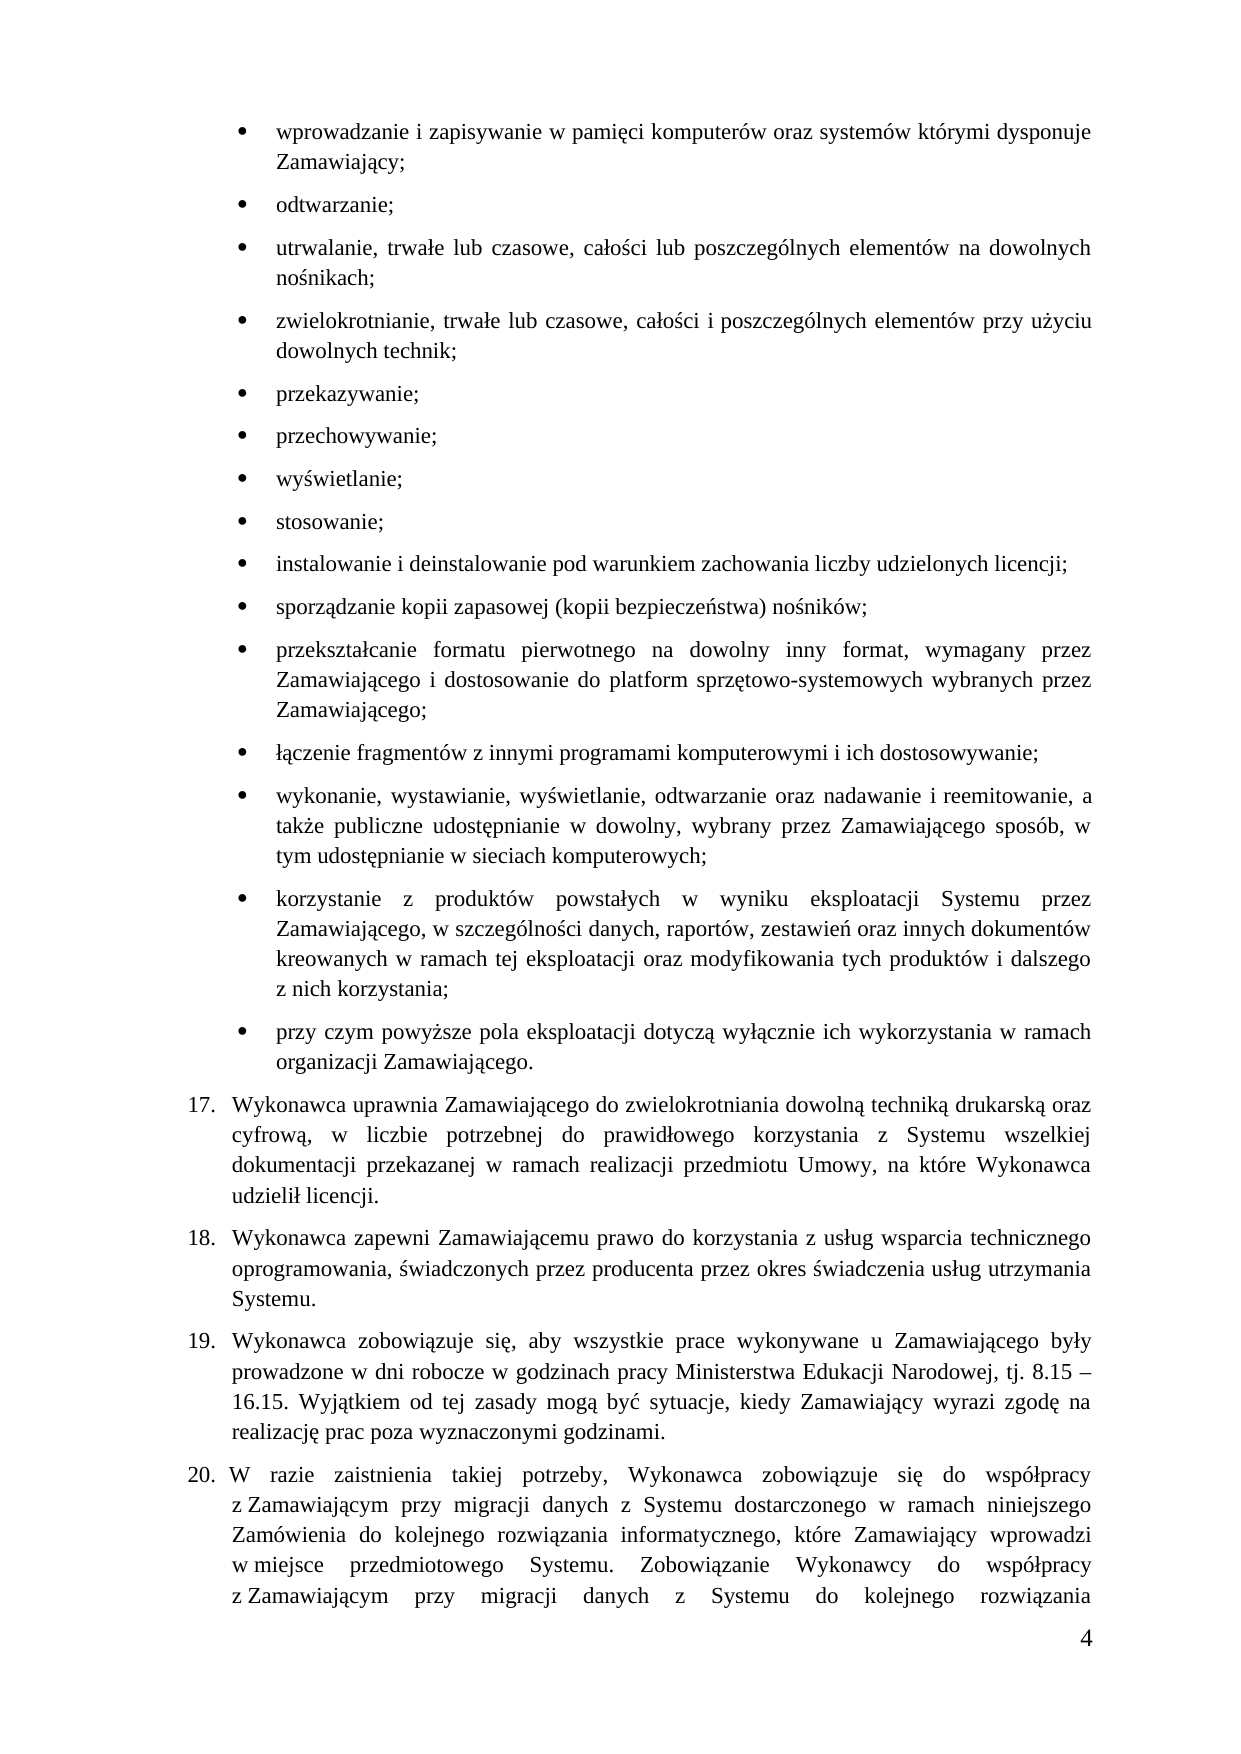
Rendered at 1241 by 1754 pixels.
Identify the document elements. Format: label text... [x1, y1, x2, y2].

list zwielokrotnianie, trwałe lub czasowe, całości i poszczególnych elementów przy użyciu dowolnych technik; [238, 307, 1092, 363]
list przy czym powyższe pola eksploatacji dotyczą wyłącznie ich wykorzystania w ramach organizacji Zamawiającego. [238, 1018, 1092, 1075]
list korzystanie z produktów powstałych w wyniku eksploatacji Systemu przez Zamawiającego, w szczególności danych, raportów, zestawień oraz innych dokumentów kreowanych w ramach tej eksploatacji oraz modyfikowania tych produktów i dalszego z nich korzystania; [238, 885, 1092, 1002]
list łączenie fragmentów z innymi programami komputerowymi i ich dostosowywanie; [238, 739, 1092, 765]
list Wykonawca zobowiązuje się, aby wszystkie prace wykonywane u Zamawiającego były prowadzone w dni robocze w godzinach pracy Ministerstwa Edukacji Narodowej, tj. 8.15 – 16.15. Wyjątkiem od tej zasady mogą być sytuacje, kiedy Zamawiający wyrazi zgodę na realizację prac poza wyznaczonymi godzinami. [187, 1327, 1092, 1444]
list wykonanie, wystawianie, wyświetlanie, odtwarzanie oraz nadawanie i reemitowanie, a także publiczne udostępnianie w dowolny, wybrany przez Zamawiającego sposób, w tym udostępnianie w sieciach komputerowych; [238, 782, 1092, 868]
list wyświetlanie; [238, 465, 1092, 491]
list Wykonawca uprawnia Zamawiającego do zwielokrotniania dowolną techniką drukarską oraz cyfrową, w liczbie potrzebnej do prawidłowego korzystania z Systemu wszelkiej dokumentacji przekazanej w ramach realizacji przedmiotu Umowy, na które Wykonawca udzielił licencji. [187, 1091, 1092, 1208]
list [187, 1461, 1092, 1608]
list odtwarzanie; [238, 191, 1092, 217]
list przekształcanie formatu pierwotnego na dowolny inny format, wymagany przez Zamawiającego i dostosowanie do platform sprzętowo-systemowych wybranych przez Zamawiającego; [238, 636, 1092, 723]
list stosowanie; [238, 508, 1092, 534]
list sporządzanie kopii zapasowej (kopii bezpieczeństwa) nośników; [238, 593, 1092, 619]
list przekazywanie; [238, 379, 1092, 406]
list utrwalanie, trwałe lub czasowe, całości lub poszczególnych elementów na dowolnych nośnikach; [238, 234, 1092, 290]
list instalowanie i deinstalowanie pod warunkiem zachowania liczby udzielonych licencji; [238, 550, 1092, 577]
list wprowadzanie i zapisywanie w pamięci komputerów oraz systemów którymi dysponuje Zamawiający; [238, 118, 1092, 175]
list Wykonawca zapewni Zamawiającemu prawo do korzystania z usług wsparcia technicznego oprogramowania, świadczonych przez producenta przez okres świadczenia usług utrzymania Systemu. [187, 1224, 1092, 1311]
list przechowywanie; [238, 422, 1092, 449]
